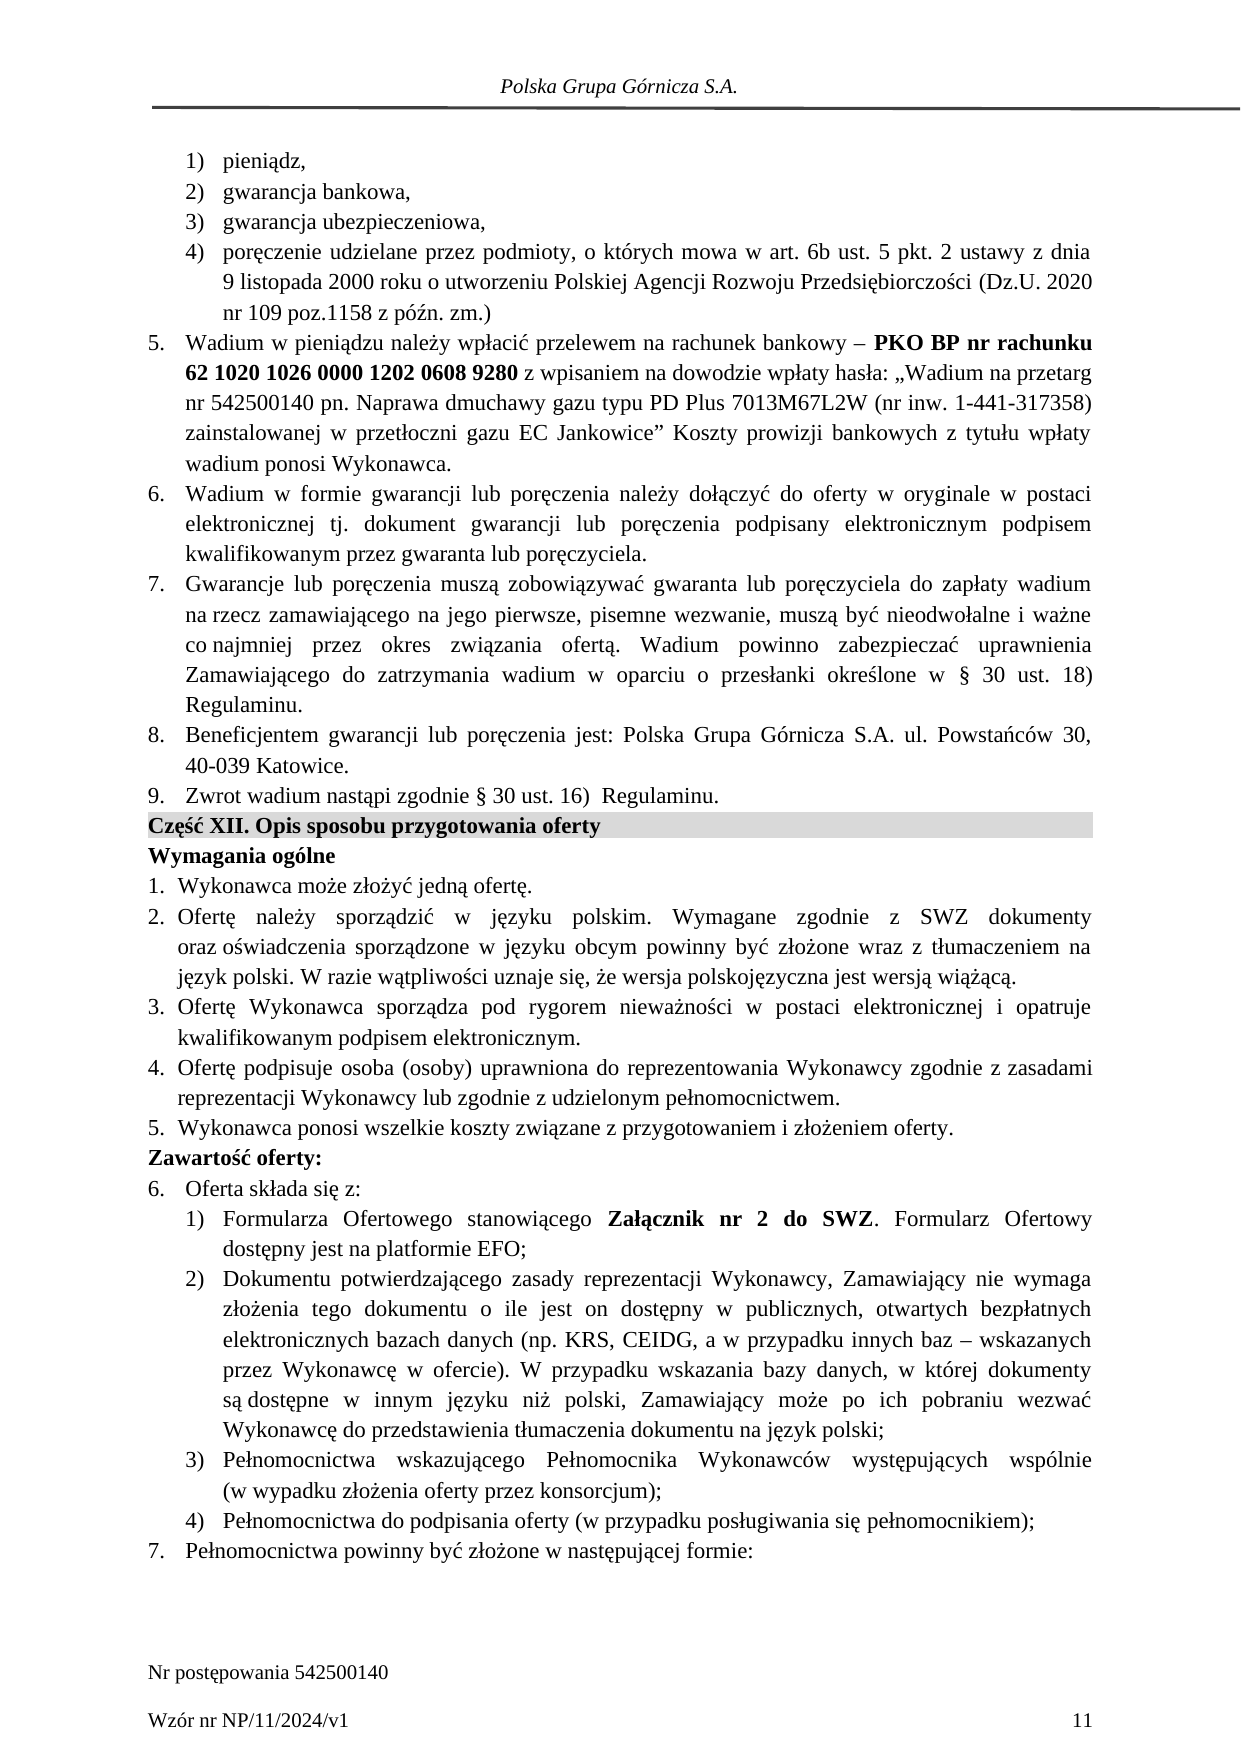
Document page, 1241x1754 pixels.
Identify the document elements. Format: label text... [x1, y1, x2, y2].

list Wadium w pieniądzu należy wpłacić przelewem na rachunek bankowy – PKO BP nr rachunku 62 1020 1026 0000 1202 0608 9280 z wpisaniem na dowodzie wpłaty hasła: „Wadium na przetarg nr 542500140 pn. Naprawa dmuchawy gazu typu PD Plus 7013M67L2W (nr inw. 1-441-317358) zainstalowanej w przetłoczni gazu EC Jankowice” Koszty prowizji bankowych z tytułu wpłaty wadium ponosi Wykonawca. [148, 329, 1093, 476]
list Pełnomocnictwa wskazującego Pełnomocnika Wykonawców występujących wspólnie (w wypadku złożenia oferty przez konsorcjum); [185, 1447, 1093, 1503]
list Beneficjentem gwarancji lub poręczenia jest: Polska Grupa Górnicza S.A. ul. Powstańców 30, 40-039 Katowice. [148, 722, 1093, 778]
list Pełnomocnictwa powinny być złożone w następującej formie: [148, 1537, 1093, 1563]
list Formularza Ofertowego stanowiącego Załącznik nr 2 do SWZ. Formularz Ofertowy dostępny jest na platformie EFO; [185, 1205, 1093, 1261]
list poręczenie udzielane przez podmioty, o których mowa w art. 6b ust. 5 pkt. 2 ustawy z dnia 9 listopada 2000 roku o utworzeniu Polskiej Agencji Rozwoju Przedsiębiorczości (Dz.U. 2020 nr 109 poz.1158 z późn. zm.) [185, 238, 1093, 325]
list Ofertę podpisuje osoba (osoby) uprawniona do reprezentowania Wykonawcy zgodnie z zasadami reprezentacji Wykonawcy lub zgodnie z udzielonym pełnomocnictwem. [148, 1054, 1093, 1110]
text Zawartość oferty: [148, 1144, 1093, 1171]
subtitle Część XII. Opis sposobu przygotowania oferty [148, 812, 1093, 838]
list Zwrot wadium nastąpi zgodnie § 30 ust. 16) Regulaminu. [148, 782, 1093, 808]
list Wykonawca ponosi wszelkie koszty związane z przygotowaniem i złożeniem oferty. [148, 1114, 1093, 1141]
text Wymagania ogólne [148, 842, 1093, 869]
list gwarancja ubezpieczeniowa, [185, 208, 1093, 234]
list Gwarancje lub poręczenia muszą zobowiązywać gwaranta lub poręczyciela do zapłaty wadium na rzecz zamawiającego na jego pierwsze, pisemne wezwanie, muszą być nieodwołalne i ważne co najmniej przez okres związania ofertą. Wadium powinno zabezpieczać uprawnienia Zamawiającego do zatrzymania wadium w oparciu o przesłanki określone w § 30 ust. 18) Regulaminu. [148, 571, 1093, 718]
list Ofertę należy sporządzić w języku polskim. Wymagane zgodnie z SWZ dokumenty oraz oświadczenia sporządzone w języku obcym powinny być złożone wraz z tłumaczeniem na język polski. W razie wątpliwości uznaje się, że wersja polskojęzyczna jest wersją wiążącą. [148, 903, 1093, 989]
list Ofertę Wykonawca sporządza pod rygorem nieważności w postaci elektronicznej i opatruje kwalifikowanym podpisem elektronicznym. [148, 993, 1093, 1050]
list pieniądz, [185, 148, 1093, 174]
list Oferta składa się z: [148, 1175, 1093, 1201]
list Dokumentu potwierdzającego zasady reprezentacji Wykonawcy, Zamawiający nie wymaga złożenia tego dokumentu o ile jest on dostępny w publicznych, otwartych bezpłatnych elektronicznych bazach danych (np. KRS, CEIDG, a w przypadku innych baz – wskazanych przez Wykonawcę w ofercie). W przypadku wskazania bazy danych, w której dokumenty są dostępne w innym języku niż polski, Zamawiający może po ich pobraniu wezwać Wykonawcę do przedstawienia tłumaczenia dokumentu na język polski; [185, 1265, 1093, 1443]
list Wykonawca może złożyć jedną ofertę. [148, 873, 1093, 899]
list gwarancja bankowa, [185, 178, 1093, 204]
list Pełnomocnictwa do podpisania oferty (w przypadku posługiwania się pełnomocnikiem); [185, 1507, 1093, 1533]
list Wadium w formie gwarancji lub poręczenia należy dołączyć do oferty w oryginale w postaci elektronicznej tj. dokument gwarancji lub poręczenia podpisany elektronicznym podpisem kwalifikowanym przez gwaranta lub poręczyciela. [148, 480, 1093, 567]
